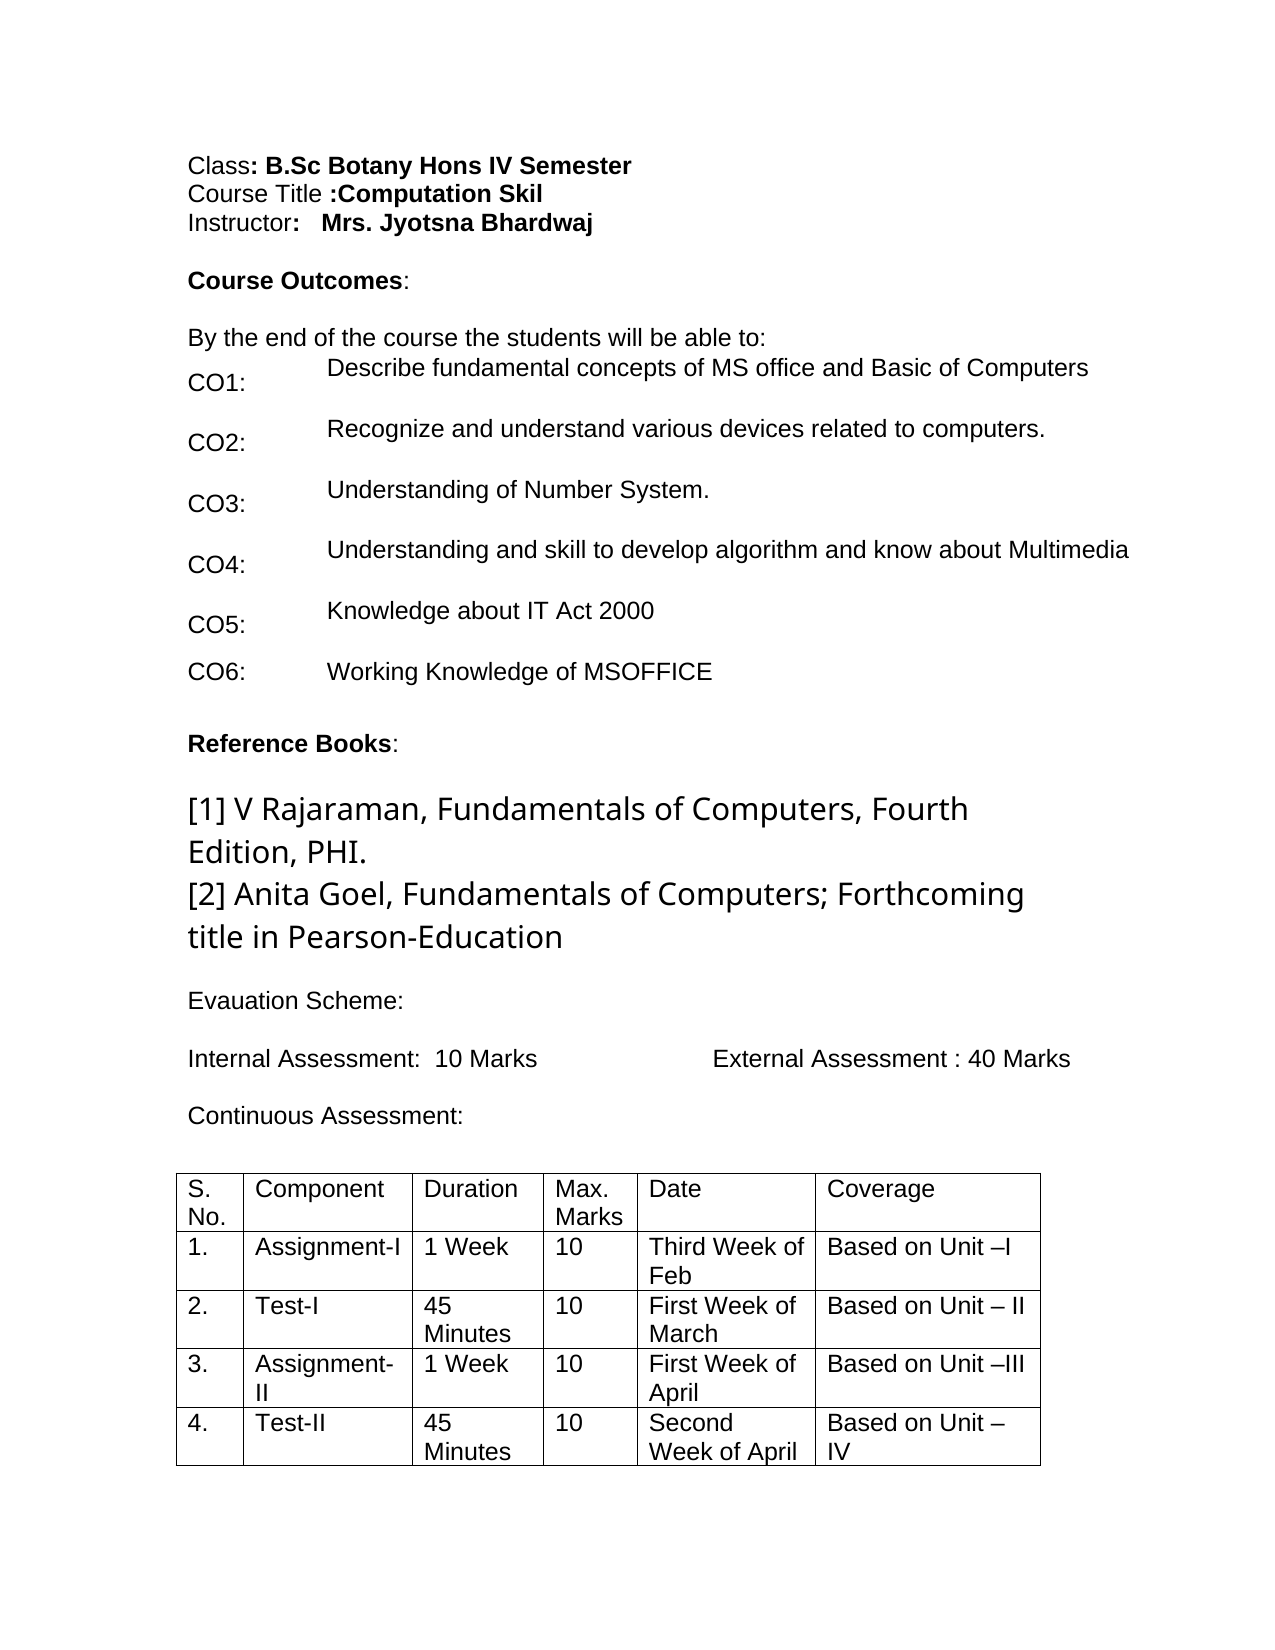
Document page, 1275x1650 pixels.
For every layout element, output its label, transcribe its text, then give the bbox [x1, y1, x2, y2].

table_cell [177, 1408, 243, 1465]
table_cell CO3: [186, 473, 325, 534]
table_cell Knowledge about IT Act 2000 [325, 594, 1241, 655]
text By the end of the course the students will be able to: [187, 323, 1087, 352]
table_cell 10 [544, 1232, 637, 1289]
table_cell CO6: [186, 655, 325, 687]
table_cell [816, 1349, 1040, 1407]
text [2] Anita Goel, Fundamentals of Computers; Forthcoming title in Pearson-Education [187, 872, 1087, 957]
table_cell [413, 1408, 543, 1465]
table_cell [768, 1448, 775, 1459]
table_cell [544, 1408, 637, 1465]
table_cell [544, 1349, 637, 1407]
text Instructor: Mrs. Jyotsna Bhardwaj [187, 208, 1087, 237]
table_cell Understanding and skill to develop algorithm and know about Multimedia [325, 534, 1241, 594]
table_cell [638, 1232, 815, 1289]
table_cell CO4: [186, 534, 325, 594]
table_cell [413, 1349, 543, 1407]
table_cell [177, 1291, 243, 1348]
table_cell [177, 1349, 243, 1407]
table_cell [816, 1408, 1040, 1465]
text [1] V Rajaraman, Fundamentals of Computers, Fourth Edition, PHI. [187, 787, 1087, 872]
table_header CO1: [186, 352, 325, 412]
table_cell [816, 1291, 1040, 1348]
table_header Duration [413, 1174, 543, 1231]
table_header Date [638, 1174, 815, 1231]
text Evauation Scheme: [187, 986, 1087, 1015]
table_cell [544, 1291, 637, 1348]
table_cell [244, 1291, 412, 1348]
table_cell Recognize and understand various devices related to computers. [325, 413, 1241, 473]
table_header Max. Marks [544, 1174, 637, 1231]
table_header Describe fundamental concepts of MS office and Basic of Computers [325, 352, 1241, 412]
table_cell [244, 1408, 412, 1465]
text Internal Assessment: 10 Marks External Assessment : 40 Marks [187, 1044, 1087, 1072]
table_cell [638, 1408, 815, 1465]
table_cell Working Knowledge of MSOFFICE [325, 655, 1241, 687]
text Reference Books: [187, 729, 1087, 758]
text Course Outcomes: [187, 266, 1087, 294]
text Continuous Assessment: [187, 1101, 1087, 1130]
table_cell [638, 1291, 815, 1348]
text Class: B.Sc Botany Hons IV Semester [187, 151, 1087, 179]
table_cell CO5: [186, 594, 325, 655]
table_header S. No. [177, 1174, 243, 1231]
table_cell 1. [177, 1232, 243, 1289]
table_cell 1 Week [413, 1232, 543, 1289]
table_cell Understanding of Number System. [325, 473, 1241, 534]
text Course Title :Computation Skil [187, 179, 1087, 208]
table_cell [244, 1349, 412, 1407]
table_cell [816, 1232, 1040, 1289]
table_cell CO2: [186, 413, 325, 473]
table_cell Assignment-I [244, 1232, 412, 1289]
table_header Coverage [816, 1174, 1040, 1231]
table_header Component [244, 1174, 412, 1231]
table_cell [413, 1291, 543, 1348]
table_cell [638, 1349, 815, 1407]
